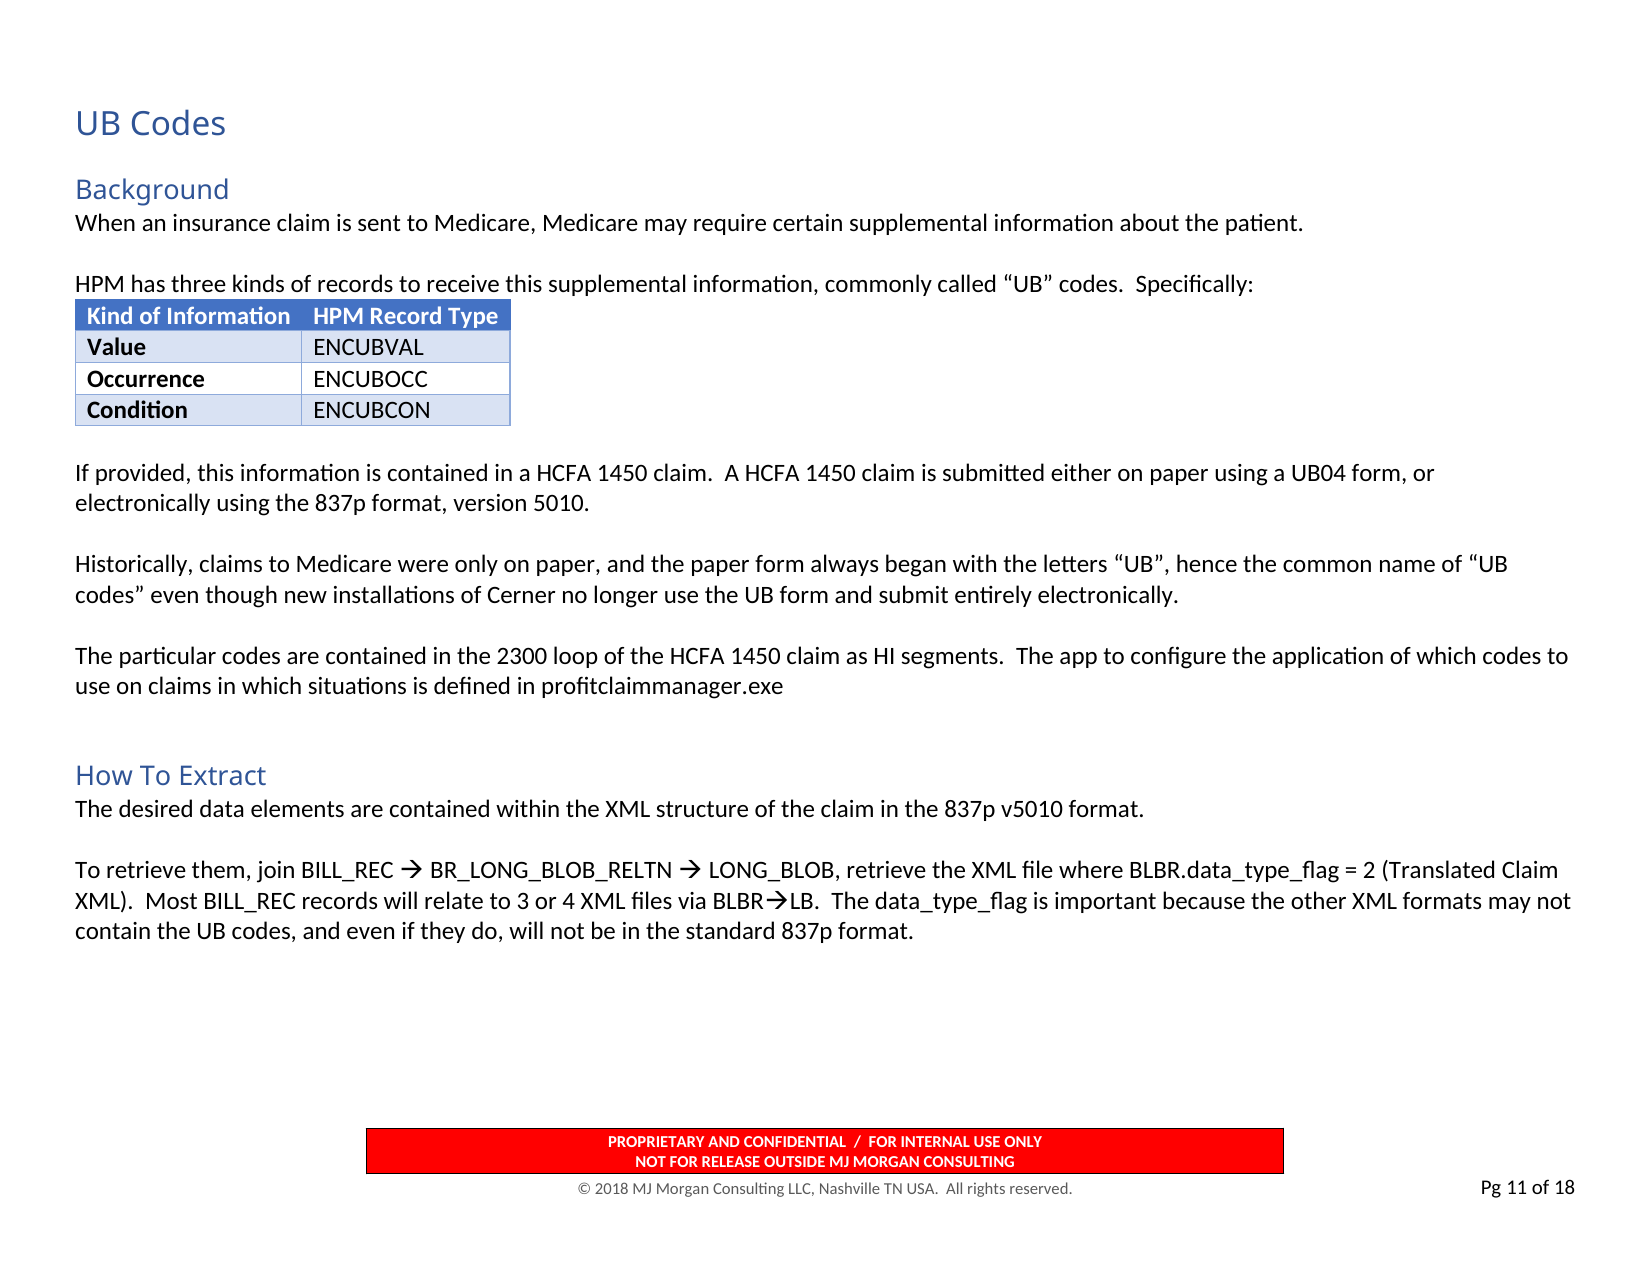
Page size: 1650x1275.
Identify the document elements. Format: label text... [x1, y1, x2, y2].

text The desired data elements are contained within the XML structure of the claim in the 837p v5010 format. [75, 793, 1575, 824]
text Historically, claims to Medicare were only on paper, and the paper form always began with the letters “UB”, hence the common name of “UB codes” even though new installations of Cerner no longer use the UB form and submit entirely electronically. [75, 548, 1575, 609]
subtitle How To Extract [75, 756, 1575, 793]
subtitle UB Codes [75, 100, 1575, 145]
table_cell Condition [76, 395, 301, 425]
text If provided, this information is contained in a HCFA 1450 claim. A HCFA 1450 claim is submitted either on paper using a UB04 form, or electronically using the 837p format, version 5010. [75, 457, 1575, 518]
subtitle Background [75, 170, 1575, 207]
table_header Kind of Information [76, 300, 301, 330]
table_header HPM Record Type [302, 300, 509, 330]
table_cell ENCUBOCC [302, 363, 509, 393]
text To retrieve them, join BILL_REC BR_LONG_BLOB_RELTN LONG_BLOB, retrieve the XML file where BLBR.data_type_flag = 2 (Translated Claim XML). Most BILL_REC records will relate to 3 or 4 XML files via BLBRLB. The data_type_flag is important because the other XML formats may not contain the UB codes, and even if they do, will not be in the standard 837p format. [75, 854, 1575, 946]
table_cell Occurrence [76, 363, 301, 393]
text HPM has three kinds of records to receive this supplemental information, commonly called “UB” codes. Specifically: [75, 268, 1575, 299]
text When an insurance claim is sent to Medicare, Medicare may require certain supplemental information about the patient. [75, 207, 1575, 238]
table_cell Value [76, 331, 301, 362]
text The particular codes are contained in the 2300 loop of the HCFA 1450 claim as HI segments. The app to configure the application of which codes to use on claims in which situations is defined in profitclaimmanager.exe [75, 640, 1575, 701]
table_cell ENCUBCON [302, 395, 509, 425]
table_cell ENCUBVAL [302, 331, 509, 362]
